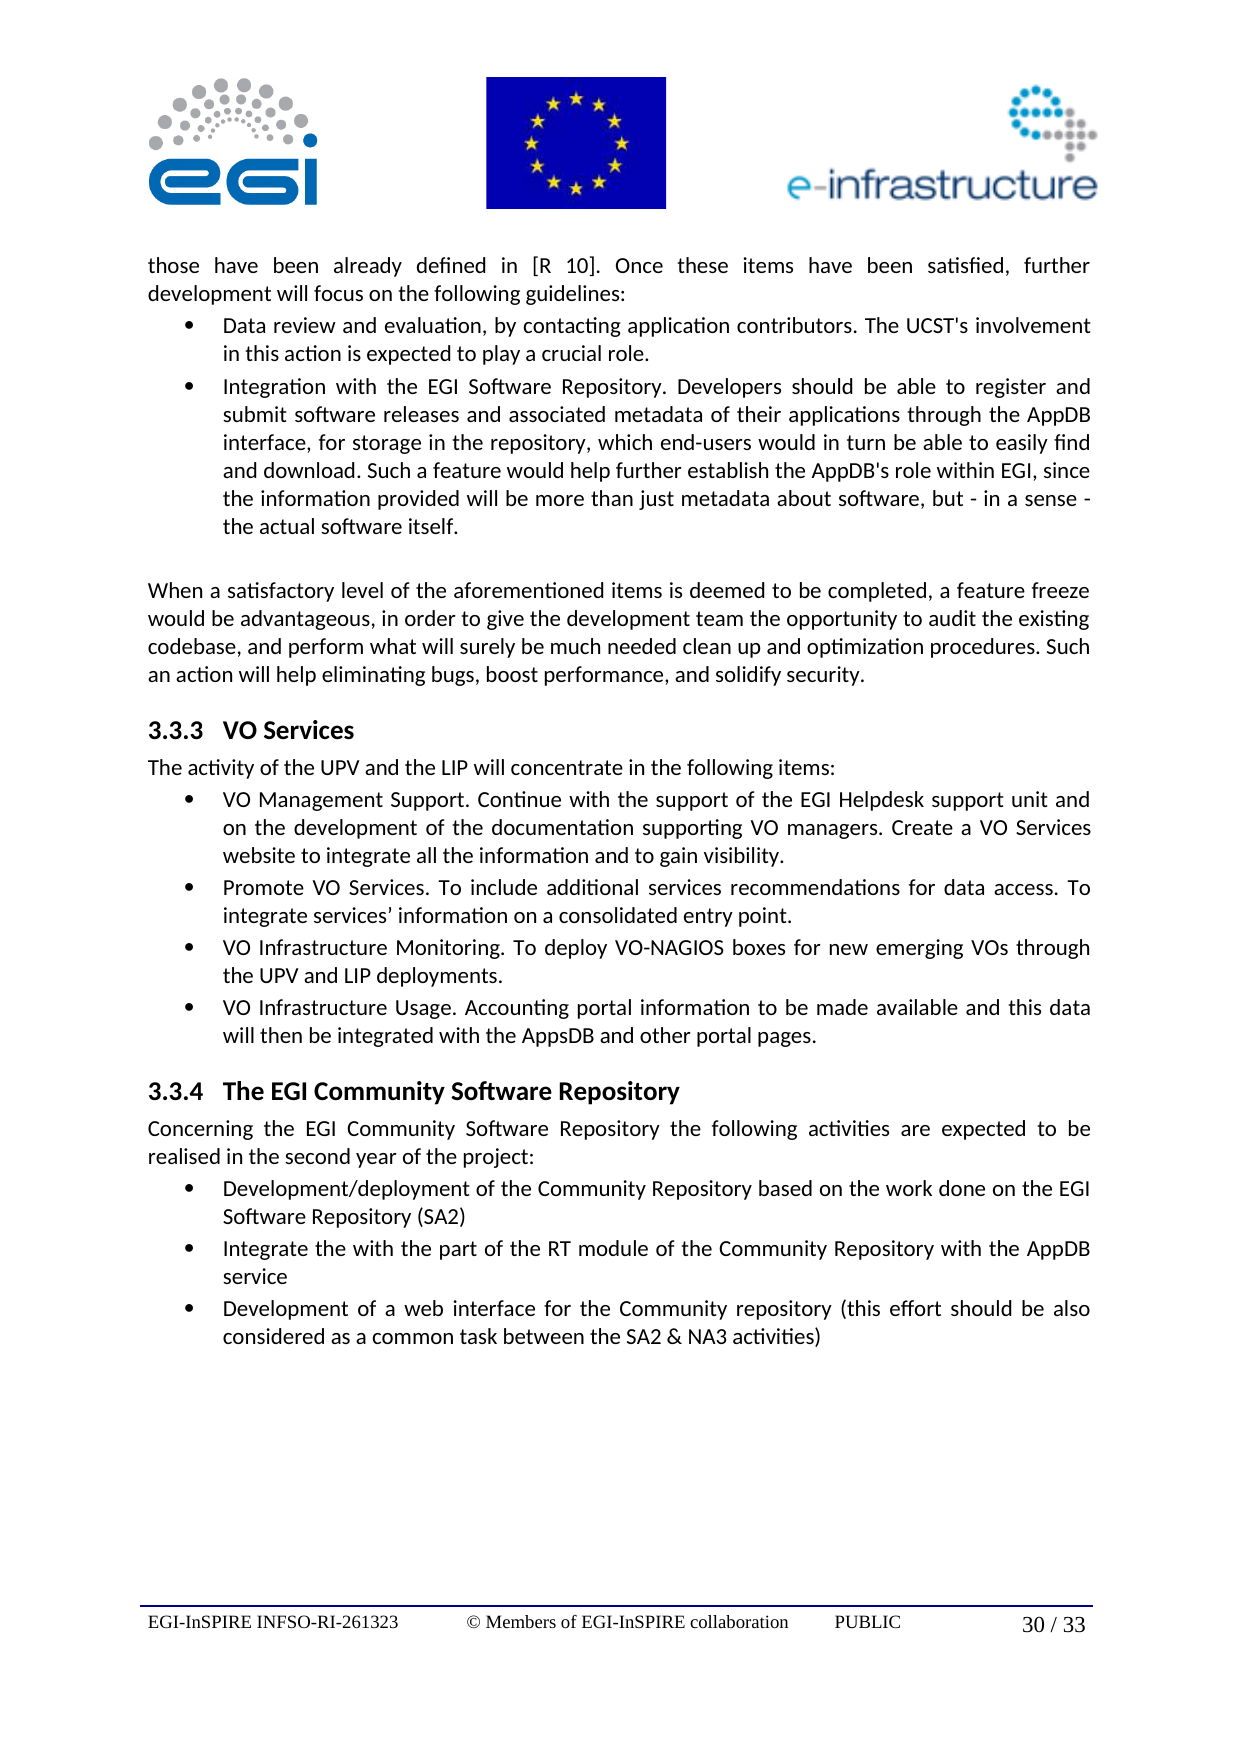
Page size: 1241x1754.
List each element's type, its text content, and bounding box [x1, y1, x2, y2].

list Data review and evaluation, by contacting application contributors. The UCST's involvement in this action is expected to play a crucial role. [185, 312, 1092, 368]
list VO Infrastructure Monitoring. To deploy VO-NAGIOS boxes for new emerging VOs through the UPV and LIP deployments. [185, 933, 1092, 989]
list Development/deployment of the Community Repository based on the work done on the EGI Software Repository (SA2) [185, 1174, 1092, 1230]
list VO Management Support. Continue with the support of the EGI Helpdesk support unit and on the development of the documentation supporting VO managers. Create a VO Services website to integrate all the information and to gain visibility. [185, 785, 1092, 869]
list Development of a web interface for the Community repository (this effort should be also considered as a common task between the SA2 & NA3 activities) [185, 1294, 1092, 1350]
picture [486, 77, 667, 209]
list Promote VO Services. To include additional services recommendations for data access. To integrate services’ information on a consolidated entry point. [185, 873, 1092, 929]
list Integrate the with the part of the RT module of the Community Repository with the AppDB service [185, 1234, 1092, 1290]
text Concerning the EGI Community Software Repository the following activities are expected to be realised in the second year of the project: [148, 1114, 1092, 1170]
text When a satisfactory level of the aforementioned items is deemed to be completed, a feature freeze would be advantageous, in order to give the development team the opportunity to audit the existing codebase, and perform what will surely be much needed clean up and optimization procedures. Such an action will help eliminating bugs, boost performance, and solidify security. [148, 576, 1092, 688]
subtitle VO Services [148, 713, 1092, 746]
picture [780, 77, 1106, 209]
list VO Infrastructure Usage. Accounting portal information to be made available and this data will then be integrated with the AppsDB and other portal pages. [185, 993, 1092, 1049]
text The activity of the UPV and the LIP will concentrate in the following items: [148, 753, 1092, 781]
list Integration with the EGI Software Repository. Developers should be able to register and submit software releases and associated metadata of their applications through the AppDB interface, for storage in the repository, which end-users would in turn be able to easily find and download. Such a feature would help further establish the AppDB's role within EGI, since the information provided will be more than just metadata about software, but - in a sense - the actual software itself. [185, 372, 1092, 540]
subtitle The EGI Community Software Repository [148, 1074, 1092, 1107]
picture [147, 77, 319, 207]
